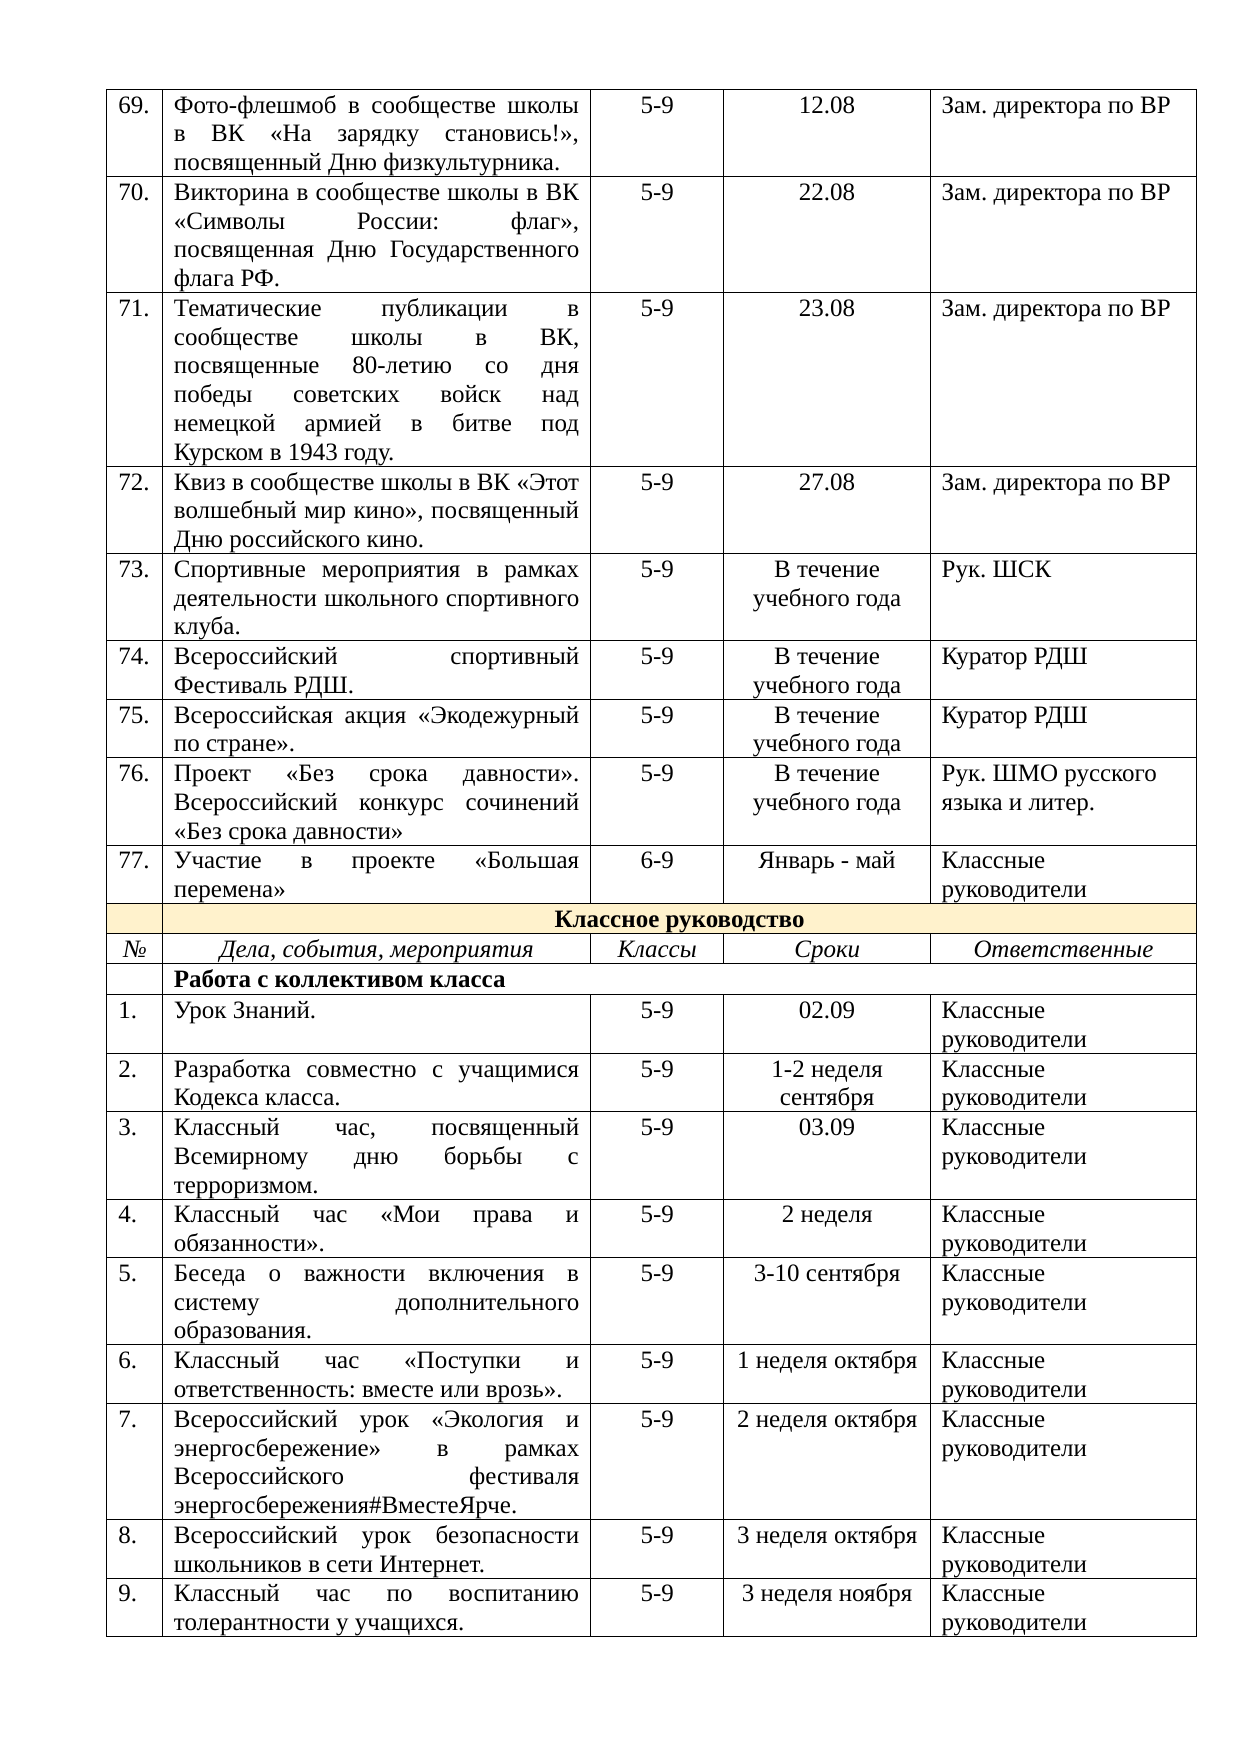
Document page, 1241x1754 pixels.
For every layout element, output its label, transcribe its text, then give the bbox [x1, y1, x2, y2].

table_cell Урок Знаний. [163, 995, 590, 1053]
table_cell Классный час, посвященный Всемирному дню борьбы с терроризмом. [163, 1112, 590, 1198]
table_cell Всероссийский спортивный Фестиваль РДШ. [163, 641, 590, 699]
table_cell 5-9 [591, 1579, 723, 1636]
table_cell 5-9 [591, 700, 723, 757]
table_cell [107, 1112, 162, 1198]
table_cell [107, 1258, 162, 1344]
table_cell 22.08 [724, 177, 930, 292]
table_cell В течение учебного года [724, 641, 930, 699]
table_cell Классный час «Мои права и обязанности». [163, 1200, 590, 1257]
table_cell [107, 1200, 162, 1257]
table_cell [931, 1579, 1196, 1636]
table_cell [107, 90, 162, 176]
table_cell [107, 1579, 162, 1636]
table_cell 5-9 [591, 1112, 723, 1198]
table_cell 5-9 [591, 90, 723, 176]
table_cell № [107, 934, 162, 963]
table_cell Зам. директора по ВР [931, 293, 1196, 466]
table_cell 5-9 [591, 1200, 723, 1257]
table_cell 5-9 [591, 177, 723, 292]
table_cell 3-10 сентября [724, 1258, 930, 1344]
table_cell [107, 904, 162, 933]
table_cell 5-9 [591, 554, 723, 640]
table_cell Куратор РДШ [931, 700, 1196, 757]
table_cell Всероссийская акция «Экодежурный по стране». [163, 700, 590, 757]
table_cell 5-9 [591, 1404, 723, 1519]
table_cell [107, 641, 162, 699]
table_cell Рук. ШСК [931, 554, 1196, 640]
table_cell [107, 554, 162, 640]
table_cell 5-9 [591, 641, 723, 699]
table_cell 5-9 [591, 1258, 723, 1344]
table_cell Классное руководство [163, 904, 1196, 933]
table_cell 2 неделя октября [724, 1404, 930, 1519]
table_cell 3 неделя ноября [724, 1579, 930, 1636]
table_cell Проект «Без срока давности». Всероссийский конкурс сочинений «Без срока давности» [163, 758, 590, 844]
table_cell 3 неделя октября [724, 1520, 930, 1577]
table_cell Классный час по воспитанию толерантности у учащихся. [163, 1579, 590, 1636]
table_cell Январь - май [724, 846, 930, 903]
table_cell 5-9 [591, 1520, 723, 1577]
table_cell [107, 758, 162, 844]
table_cell Куратор РДШ [931, 641, 1196, 699]
table_cell Зам. директора по ВР [931, 467, 1196, 553]
table_cell [107, 700, 162, 757]
table_cell Классные руководители [931, 1112, 1196, 1198]
table_cell Ответственные [931, 934, 1196, 963]
table_cell Классы [591, 934, 723, 963]
table_cell 2 неделя [724, 1200, 930, 1257]
table_cell Участие в проекте «Большая перемена» [163, 846, 590, 903]
table_cell Всероссийский урок «Экология и энергосбережение» в рамках Всероссийского фестиваля энергосбережения#ВместеЯрче. [163, 1404, 590, 1519]
table_cell Классные руководители [931, 1520, 1196, 1577]
table_cell [107, 1404, 162, 1519]
table_cell Фото-флешмоб в сообществе школы в ВК «На зарядку становись!», посвященный Дню физкультурника. [163, 90, 590, 176]
table_cell Сроки [724, 934, 930, 963]
table_cell [107, 964, 162, 994]
table_cell 5-9 [591, 995, 723, 1053]
table_cell Викторина в сообществе школы в ВК «Символы России: флаг», посвященная Дню Государственного флага РФ. [163, 177, 590, 292]
table_cell Квиз в сообществе школы в ВК «Этот волшебный мир кино», посвященный Дню российского кино. [163, 467, 590, 553]
table_cell 03.09 [724, 1112, 930, 1198]
table_cell 1-2 неделя сентября [724, 1054, 930, 1111]
table_cell 1 неделя октября [724, 1345, 930, 1403]
table_cell Дела, события, мероприятия [163, 934, 590, 963]
table_cell [107, 1345, 162, 1403]
table_cell Классные руководители [931, 1258, 1196, 1344]
table_cell Всероссийский урок безопасности школьников в сети Интернет. [163, 1520, 590, 1577]
table_cell 12.08 [724, 90, 930, 176]
table_cell В течение учебного года [724, 758, 930, 844]
table_cell Классный час «Поступки и ответственность: вместе или врозь». [163, 1345, 590, 1403]
table_cell В течение учебного года [724, 700, 930, 757]
table_cell 5-9 [591, 758, 723, 844]
table_cell Беседа о важности включения в систему дополнительного образования. [163, 1258, 590, 1344]
table_cell [107, 1054, 162, 1111]
table_cell Рук. ШМО русского языка и литер. [931, 758, 1196, 844]
table_cell Разработка совместно с учащимися Кодекса класса. [163, 1054, 590, 1111]
table_cell 23.08 [724, 293, 930, 466]
table_cell Классные руководители [931, 1054, 1196, 1111]
table_cell [107, 177, 162, 292]
table_cell 02.09 [724, 995, 930, 1053]
table_cell [107, 846, 162, 903]
table_cell В течение учебного года [724, 554, 930, 640]
table_cell Тематические публикации в сообществе школы в ВК, посвященные 80-летию со дня победы советских войск над немецкой армией в битве под Курском в 1943 году. [163, 293, 590, 466]
table_cell [107, 995, 162, 1053]
table_cell 5-9 [591, 1345, 723, 1403]
table_cell 27.08 [724, 467, 930, 553]
table_cell Классные руководители [931, 1200, 1196, 1257]
table_cell 5-9 [591, 1054, 723, 1111]
table_cell Зам. директора по ВР [931, 177, 1196, 292]
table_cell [931, 90, 1196, 176]
table_cell Классные руководители [931, 846, 1196, 903]
table_cell Классные руководители [931, 1345, 1196, 1403]
table_cell Классные руководители [931, 995, 1196, 1053]
table_cell [107, 467, 162, 553]
table_cell Классные руководители [931, 1404, 1196, 1519]
table_cell 6-9 [591, 846, 723, 903]
table_cell Спортивные мероприятия в рамках деятельности школьного спортивного клуба. [163, 554, 590, 640]
table_cell Работа с коллективом класса [163, 964, 1196, 994]
table_cell 5-9 [591, 467, 723, 553]
table_cell [107, 293, 162, 466]
table_cell [107, 1520, 162, 1577]
table_cell 5-9 [591, 293, 723, 466]
